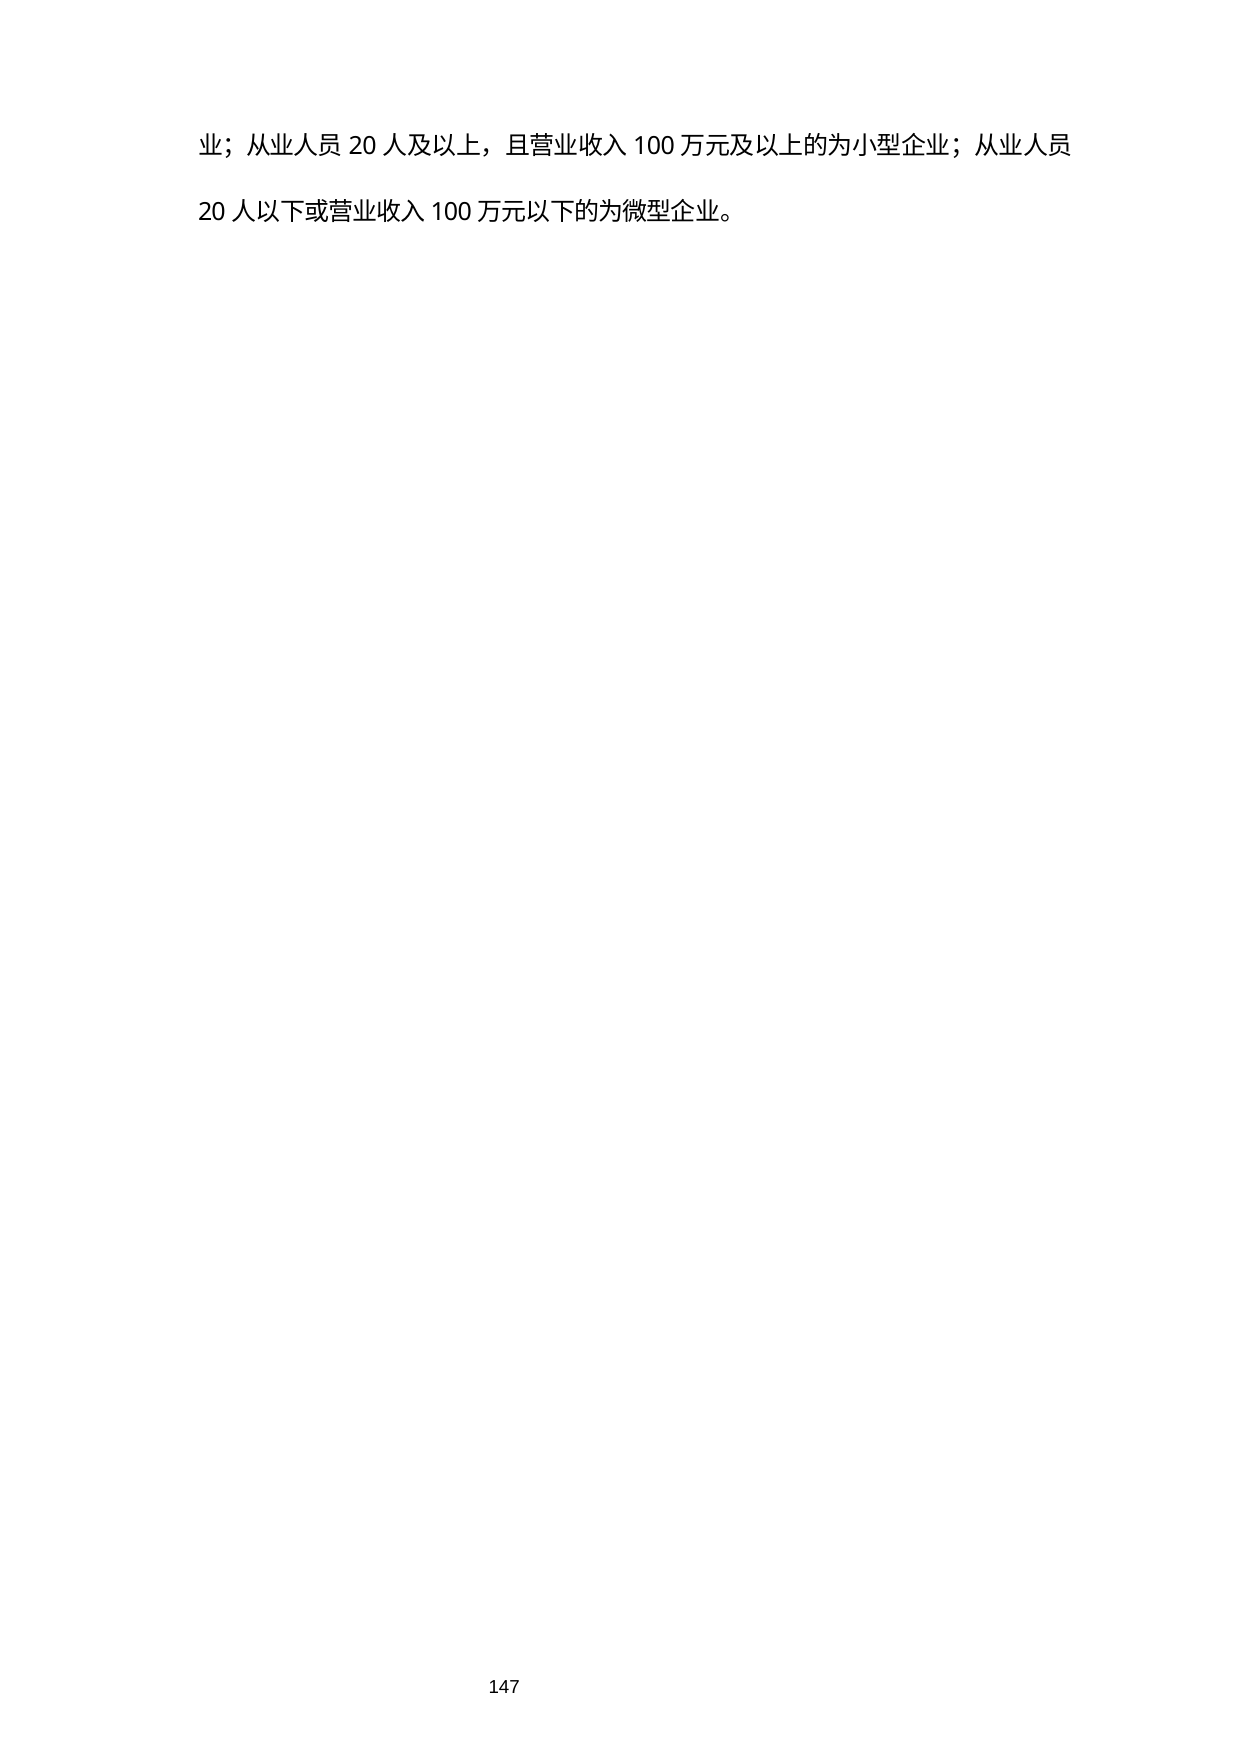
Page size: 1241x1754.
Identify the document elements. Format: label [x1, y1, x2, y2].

text [198, 125, 1086, 227]
